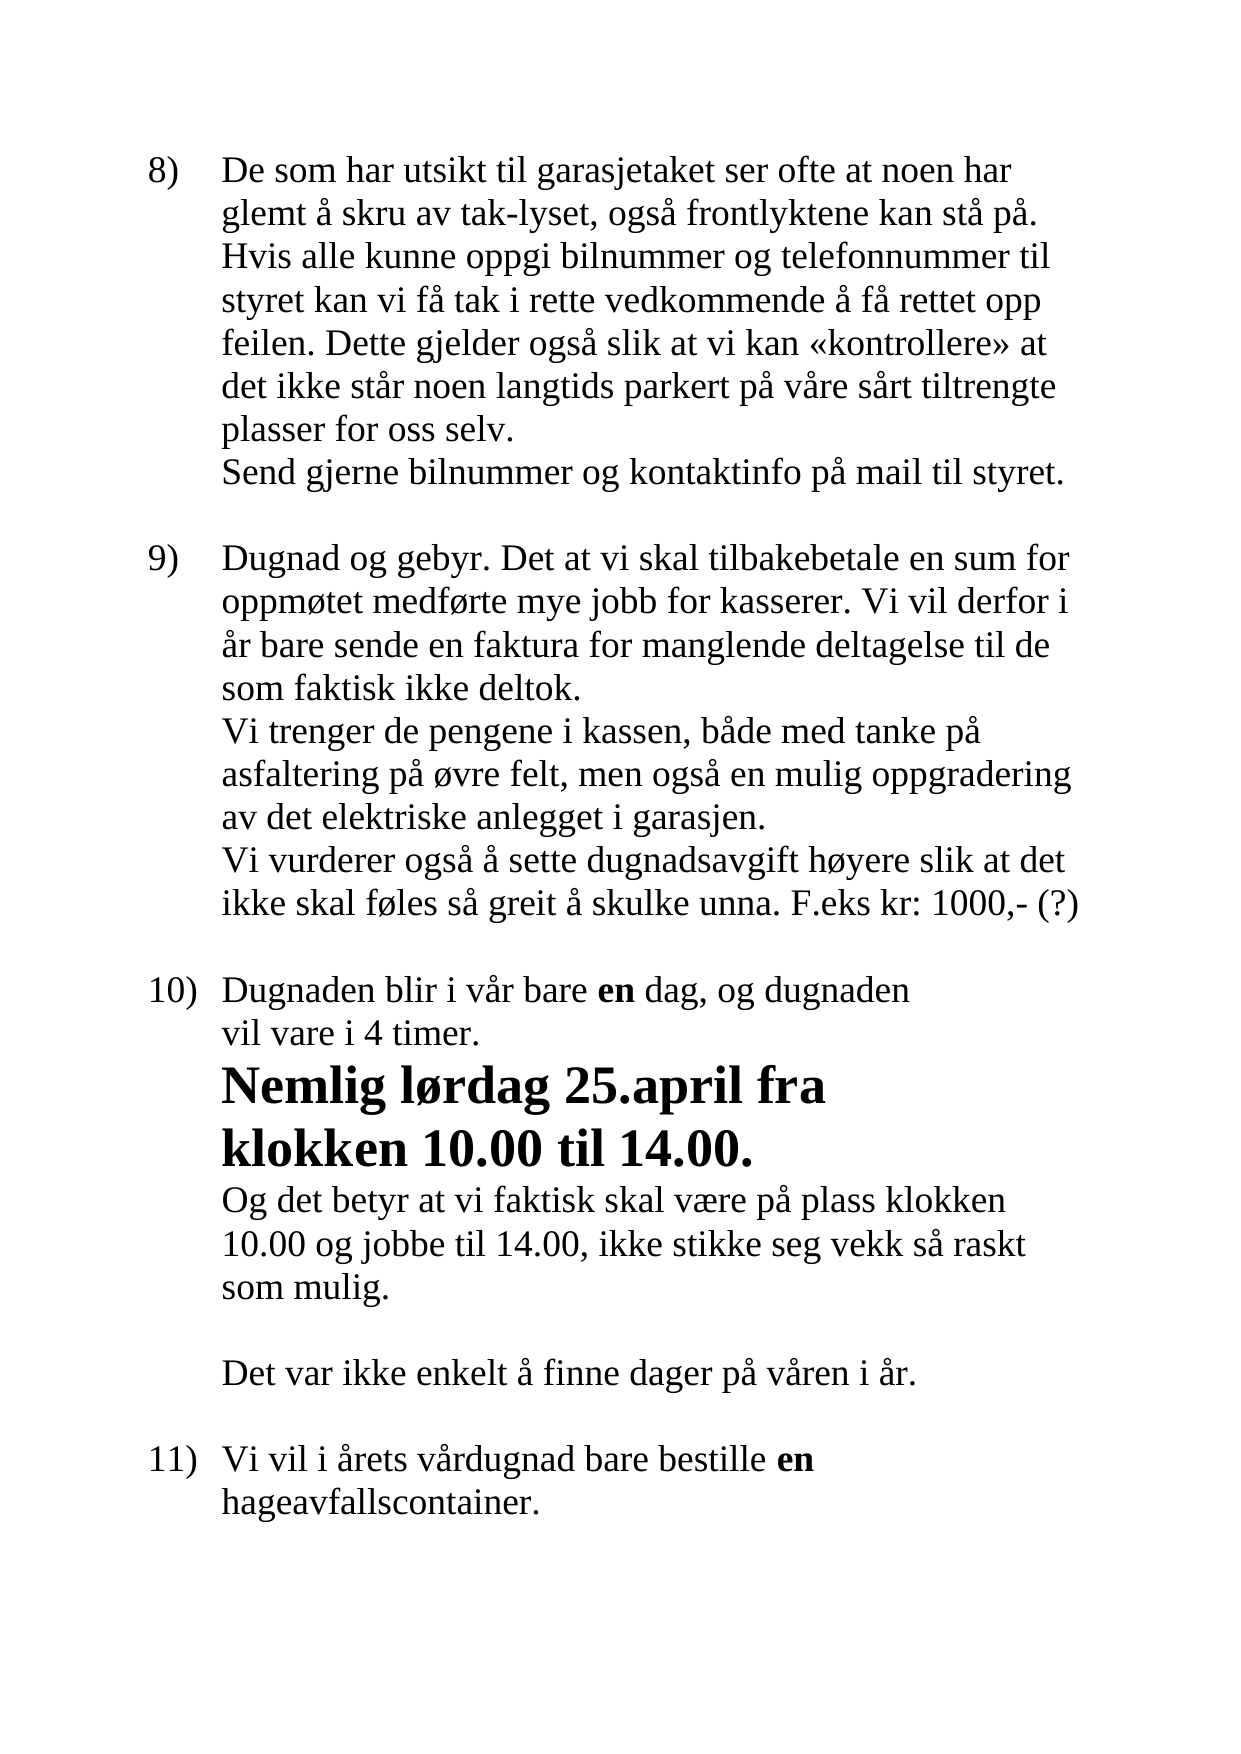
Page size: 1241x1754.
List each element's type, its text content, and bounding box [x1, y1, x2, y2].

text Nemlig lørdag 25.april fra klokken 10.00 til 14.00. [221, 1053, 1093, 1178]
text Vi trenger de pengene i kassen, både med tanke på asfaltering på øvre felt, men også en mulig oppgradering av det elektriske anlegget i garasjen. [148, 708, 1093, 838]
text 11) Vi vil i årets vårdugnad bare bestille en hageavfallscontainer. [148, 1437, 1093, 1523]
text vil vare i 4 timer. [221, 1010, 1093, 1053]
text 8) De som har utsikt til garasjetaket ser ofte at noen har glemt å skru av tak-lyset, også frontlyktene kan stå på. [148, 148, 1093, 234]
text 10) Dugnaden blir i vår bare en dag, og dugnaden [148, 967, 1093, 1010]
text Vi vurderer også å sette dugnadsavgift høyere slik at det ikke skal føles så greit å skulke unna. F.eks kr: 1000,- (?) [221, 838, 1093, 924]
text Send gjerne bilnummer og kontaktinfo på mail til styret. [221, 449, 1093, 493]
text Hvis alle kunne oppgi bilnummer og telefonnummer til styret kan vi få tak i rette vedkommende å få rettet opp feilen. Dette gjelder også slik at vi kan «kontrollere» at det ikke står noen langtids parkert på våre sårt tiltrengte plasser for oss selv. [221, 234, 1093, 449]
text Og det betyr at vi faktisk skal være på plass klokken 10.00 og jobbe til 14.00, ikke stikke seg vekk så raskt som mulig. [221, 1178, 1093, 1307]
text Det var ikke enkelt å finne dager på våren i år. [221, 1350, 1093, 1393]
text 9) Dugnad og gebyr. Det at vi skal tilbakebetale en sum for oppmøtet medførte mye jobb for kasserer. Vi vil derfor i år bare sende en faktura for manglende deltagelse til de som faktisk ikke deltok. [148, 536, 1093, 708]
